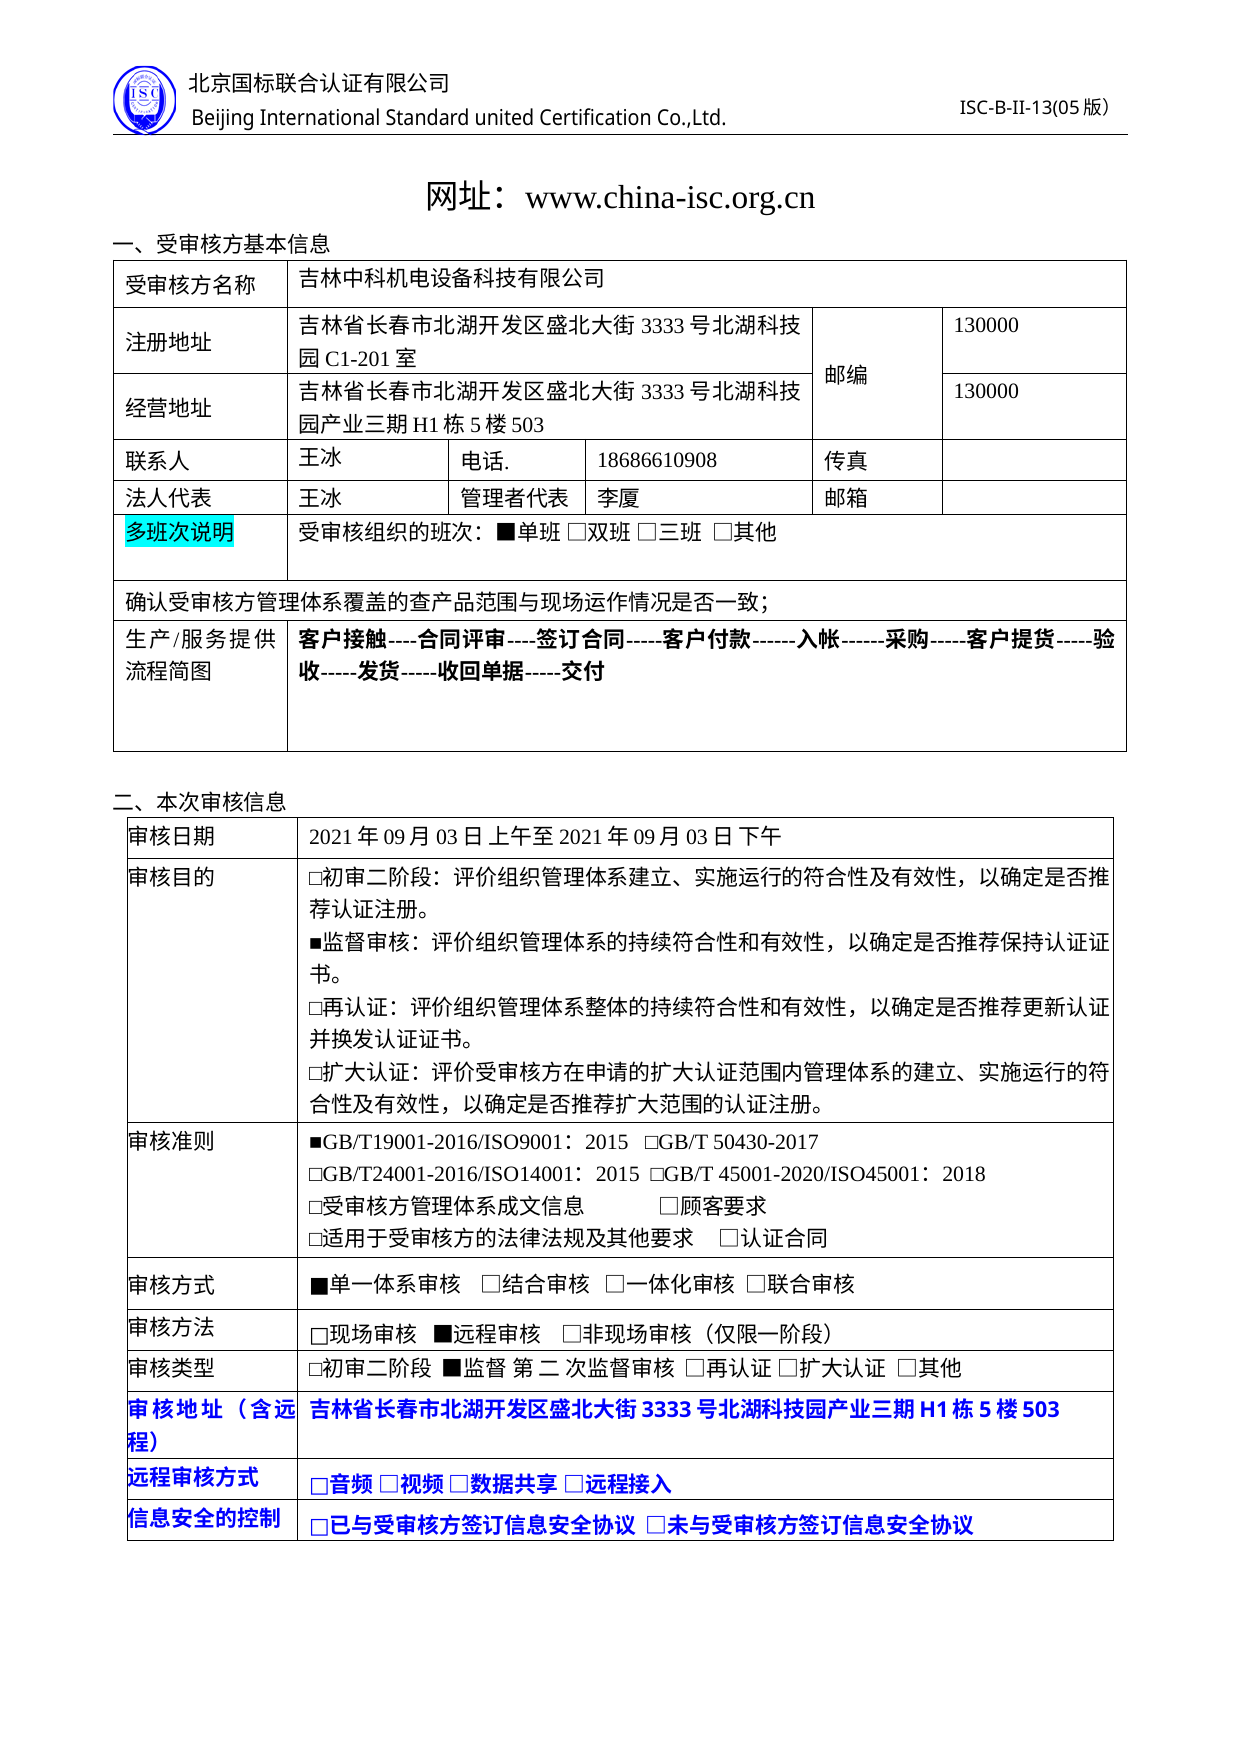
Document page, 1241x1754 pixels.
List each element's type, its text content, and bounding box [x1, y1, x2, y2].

table_cell [943, 481, 1126, 513]
table_cell □初审二阶段 ■监督 第 二 次监督审核 □再认证 □扩大认证 □其他 [298, 1351, 1113, 1391]
table_cell □现场审核 ■远程审核 □非现场审核（仅限一阶段） [298, 1310, 1113, 1349]
table_cell 邮箱 [813, 481, 942, 513]
table_cell 传真 [813, 440, 942, 480]
table_cell 审核目的 [128, 859, 297, 1122]
table_cell 审核准则 [128, 1123, 297, 1257]
text 网址：www.china-isc.org.cn [112, 162, 1128, 227]
table_cell 生产/服务提供流程简图 [114, 621, 287, 751]
table_cell 吉林省长春市北湖开发区盛北大街3333号北湖科技园产业三期H1栋5楼503 [298, 1392, 1113, 1458]
table_cell ■GB/T19001-2016/ISO9001：2015 □GB/T 50430-2017 □GB/T24001-2016/ISO14001：2015 □GB/T 45001-2020/ISO45001：2018 □受审核方管理体系成文信息 □顾客要求 □适用于受审核方的法律法规及其他要求 □认证合同 [298, 1123, 1113, 1257]
table_cell 王冰 [288, 481, 448, 513]
table_cell 18686610908 [586, 440, 812, 480]
table_cell 远程审核方式 [128, 1459, 297, 1499]
table_cell 确认受审核方管理体系覆盖的查产品范围与现场运作情况是否一致； [114, 581, 1126, 620]
table_cell 受审核组织的班次：■单班 □双班 □三班 □其他 [288, 515, 1126, 579]
table_cell 吉林省长春市北湖开发区盛北大街3333号北湖科技园产业三期H1栋5楼503 [288, 374, 812, 439]
table_cell 多班次说明 [114, 515, 287, 579]
table_cell 审核方法 [128, 1310, 297, 1349]
table_cell 经营地址 [114, 374, 287, 439]
table_cell □已与受审核方签订信息安全协议 □未与受审核方签订信息安全协议 [298, 1500, 1113, 1540]
table_cell 信息安全的控制 [128, 1500, 297, 1540]
table_cell 邮编 [813, 308, 942, 439]
table_cell 审核类型 [128, 1351, 297, 1391]
table_cell 王冰 [288, 440, 448, 480]
table_cell 吉林省长春市北湖开发区盛北大街3333号北湖科技园C1-201室 [288, 308, 812, 373]
table_cell 法人代表 [114, 481, 287, 513]
table_cell 客户接触----合同评审----签订合同-----客户付款------入帐------采购-----客户提货-----验收-----发货-----收回单据-----交付 [288, 621, 1126, 751]
table_cell 130000 [943, 308, 1126, 373]
table_header 审核日期 [128, 818, 297, 858]
table_cell 130000 [943, 374, 1126, 439]
table_cell □初审二阶段：评价组织管理体系建立、实施运行的符合性及有效性，以确定是否推荐认证注册。 ■监督审核：评价组织管理体系的持续符合性和有效性，以确定是否推荐保持认证证书。 □再认证：评价组织管理体系整体的持续符合性和有效性，以确定是否推荐更新认证并换发认证证书。 □扩大认证：评价受审核方在申请的扩大认证范围内管理体系的建立、实施运行的符合性及有效性，以确定是否推荐扩大范围的认证注册。 □其他： [298, 859, 1113, 1122]
table_header 2021年09月03日 上午至2021年09月03日 下午 [298, 818, 1113, 858]
picture [112, 65, 176, 134]
table_cell 联系人 [114, 440, 287, 480]
table_header 吉林中科机电设备科技有限公司 [288, 261, 1126, 307]
table_cell 审核地址（含远程） [128, 1392, 297, 1458]
table_header 受审核方名称 [114, 261, 287, 307]
table_cell □音频 □视频 □数据共享 □远程接入 [298, 1459, 1113, 1499]
table_cell [943, 440, 1126, 480]
table_cell 电话. [449, 440, 585, 480]
table_cell ■单一体系审核 □结合审核 □一体化审核 □联合审核 [298, 1258, 1113, 1309]
text 二、本次审核信息 [112, 785, 1128, 817]
text 一、受审核方基本信息 [112, 227, 1128, 259]
table_cell 管理者代表 [449, 481, 585, 513]
table_cell 审核方式 [128, 1258, 297, 1309]
table_cell 李厦 [586, 481, 812, 513]
table_cell 注册地址 [114, 308, 287, 373]
